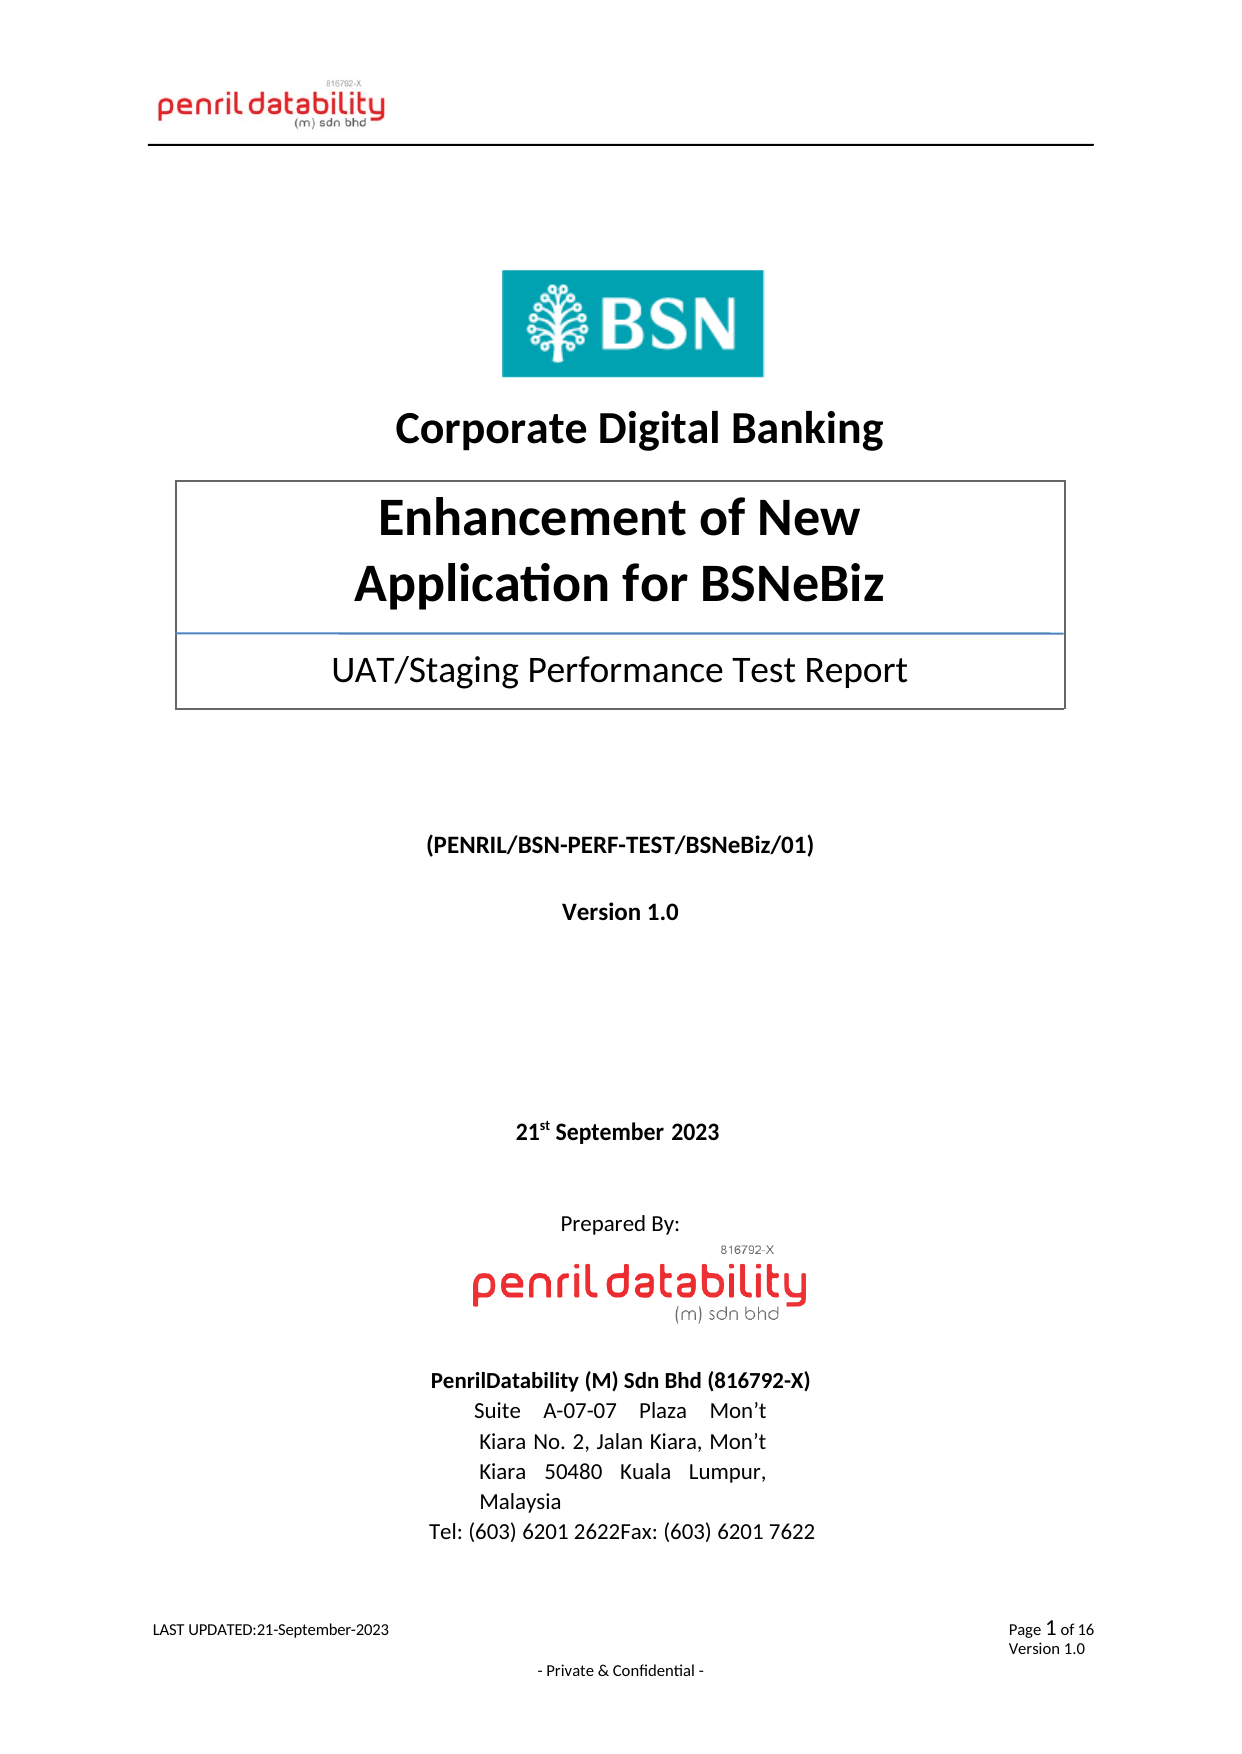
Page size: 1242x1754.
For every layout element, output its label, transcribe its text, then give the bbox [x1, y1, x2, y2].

picture [502, 270, 765, 379]
text Corporate Digital Banking [127, 399, 1152, 454]
picture [473, 1244, 806, 1328]
text Tel: (603) 6201 2622Fax: (603) 6201 7622 [429, 1517, 1152, 1545]
text 21st September 2023 [83, 1116, 1152, 1147]
text PenrilDatability (M) Sdn Bhd (816792-X) [431, 1366, 1152, 1394]
text Prepared By: [405, 1209, 835, 1237]
text Version 1.0 [405, 896, 835, 926]
picture [156, 78, 387, 132]
text Suite A-07-07 Plaza Mon’t Kiara No. 2, Jalan Kiara, Mon’t Kiara 50480 Kuala Lumpur, Malaysia [474, 1397, 766, 1515]
text (PENRIL/BSN-PERF-TEST/BSNeBiz/01) [405, 830, 835, 860]
